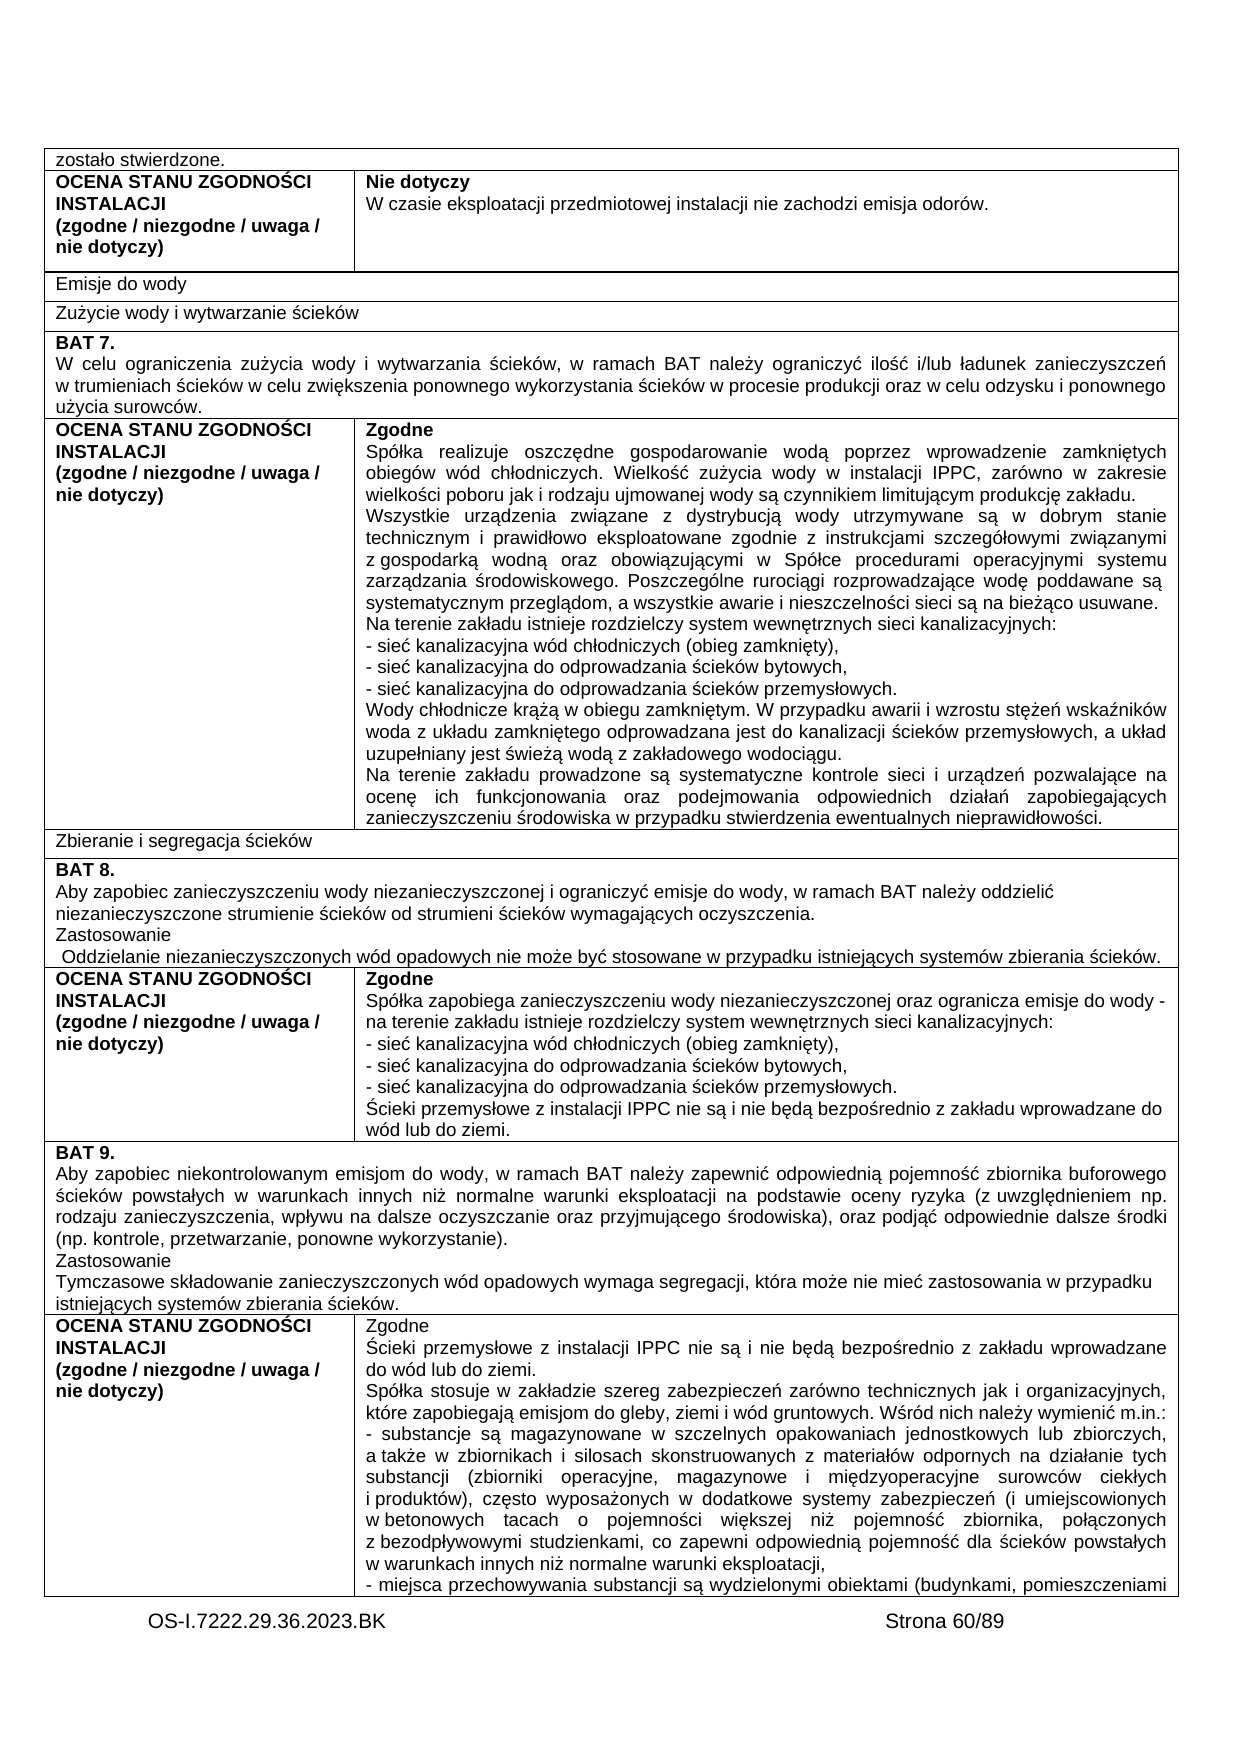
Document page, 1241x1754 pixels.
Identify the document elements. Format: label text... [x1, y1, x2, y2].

table_cell OCENA STANU ZGODNOŚCI INSTALACJI (zgodne / niezgodne / uwaga / nie dotyczy) [45, 171, 354, 271]
table_cell Emisje do wody [45, 273, 1178, 301]
table_cell Zużycie wody i wytwarzanie ścieków [45, 302, 1178, 331]
table_cell BAT 7. W celu ograniczenia zużycia wody i wytwarzania ścieków, w ramach BAT należy ograniczyć ilość i/lub ładunek zanieczyszczeń w trumieniach ścieków w celu zwiększenia ponownego wykorzystania ścieków w procesie produkcji oraz w celu odzysku i ponownego użycia surowców. [45, 332, 1178, 418]
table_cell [355, 1315, 1178, 1596]
table_cell Zgodne Spółka realizuje oszczędne gospodarowanie wodą poprzez wprowadzenie zamkniętych obiegów wód chłodniczych. Wielkość zużycia wody w instalacji IPPC, zarówno w zakresie wielkości poboru jak i rodzaju ujmowanej wody są czynnikiem limitującym produkcję zakładu. Wszystkie urządzenia związane z dystrybucją wody utrzymywane są w dobrym stanie technicznym i prawidłowo eksploatowane zgodnie z instrukcjami szczegółowymi związanymi z gospodarką wodną oraz obowiązującymi w Spółce procedurami operacyjnymi systemu zarządzania środowiskowego. Poszczególne rurociągi rozprowadzające wodę poddawane są systematycznym przeglądom, a wszystkie awarie i nieszczelności sieci są na bieżąco usuwane. Na terenie zakładu istnieje rozdzielczy system wewnętrznych sieci kanalizacyjnych: - sieć kanalizacyjna wód chłodniczych (obieg zamknięty), - sieć kanalizacyjna do odprowadzania ścieków bytowych, - sieć kanalizacyjna do odprowadzania ścieków przemysłowych. Wody chłodnicze krążą w obiegu zamkniętym. W przypadku awarii i wzrostu stężeń wskaźników woda z układu zamkniętego odprowadzana jest do kanalizacji ścieków przemysłowych, a układ uzupełniany jest świeżą wodą z zakładowego wodociągu. Na terenie zakładu prowadzone są systematyczne kontrole sieci i urządzeń pozwalające na ocenę ich funkcjonowania oraz podejmowania odpowiednich działań zapobiegających zanieczyszczeniu środowiska w przypadku stwierdzenia ewentualnych nieprawidłowości. [355, 419, 1178, 829]
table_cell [45, 149, 1178, 170]
table_cell Zbieranie i segregacja ścieków [45, 830, 1178, 858]
table_cell BAT 8. Aby zapobiec zanieczyszczeniu wody niezanieczyszczonej i ograniczyć emisje do wody, w ramach BAT należy oddzielić niezanieczyszczone strumienie ścieków od strumieni ścieków wymagających oczyszczenia. Zastosowanie Oddzielanie niezanieczyszczonych wód opadowych nie może być stosowane w przypadku istniejących systemów zbierania ścieków. [45, 859, 1178, 967]
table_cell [45, 1315, 354, 1596]
table_cell OCENA STANU ZGODNOŚCI INSTALACJI (zgodne / niezgodne / uwaga / nie dotyczy) [45, 968, 354, 1141]
table_cell Zgodne Spółka zapobiega zanieczyszczeniu wody niezanieczyszczonej oraz ogranicza emisje do wody - na terenie zakładu istnieje rozdzielczy system wewnętrznych sieci kanalizacyjnych: - sieć kanalizacyjna wód chłodniczych (obieg zamknięty), - sieć kanalizacyjna do odprowadzania ścieków bytowych, - sieć kanalizacyjna do odprowadzania ścieków przemysłowych. Ścieki przemysłowe z instalacji IPPC nie są i nie będą bezpośrednio z zakładu wprowadzane do wód lub do ziemi. [355, 968, 1178, 1141]
table_cell BAT 9. Aby zapobiec niekontrolowanym emisjom do wody, w ramach BAT należy zapewnić odpowiednią pojemność zbiornika buforowego ścieków powstałych w warunkach innych niż normalne warunki eksploatacji na podstawie oceny ryzyka (z uwzględnieniem np. rodzaju zanieczyszczenia, wpływu na dalsze oczyszczanie oraz przyjmującego środowiska), oraz podjąć odpowiednie dalsze środki (np. kontrole, przetwarzanie, ponowne wykorzystanie). Zastosowanie Tymczasowe składowanie zanieczyszczonych wód opadowych wymaga segregacji, która może nie mieć zastosowania w przypadku istniejących systemów zbierania ścieków. [45, 1142, 1178, 1314]
table_cell Nie dotyczy W czasie eksploatacji przedmiotowej instalacji nie zachodzi emisja odorów. [355, 171, 1178, 271]
table_cell OCENA STANU ZGODNOŚCI INSTALACJI (zgodne / niezgodne / uwaga / nie dotyczy) [45, 419, 354, 829]
